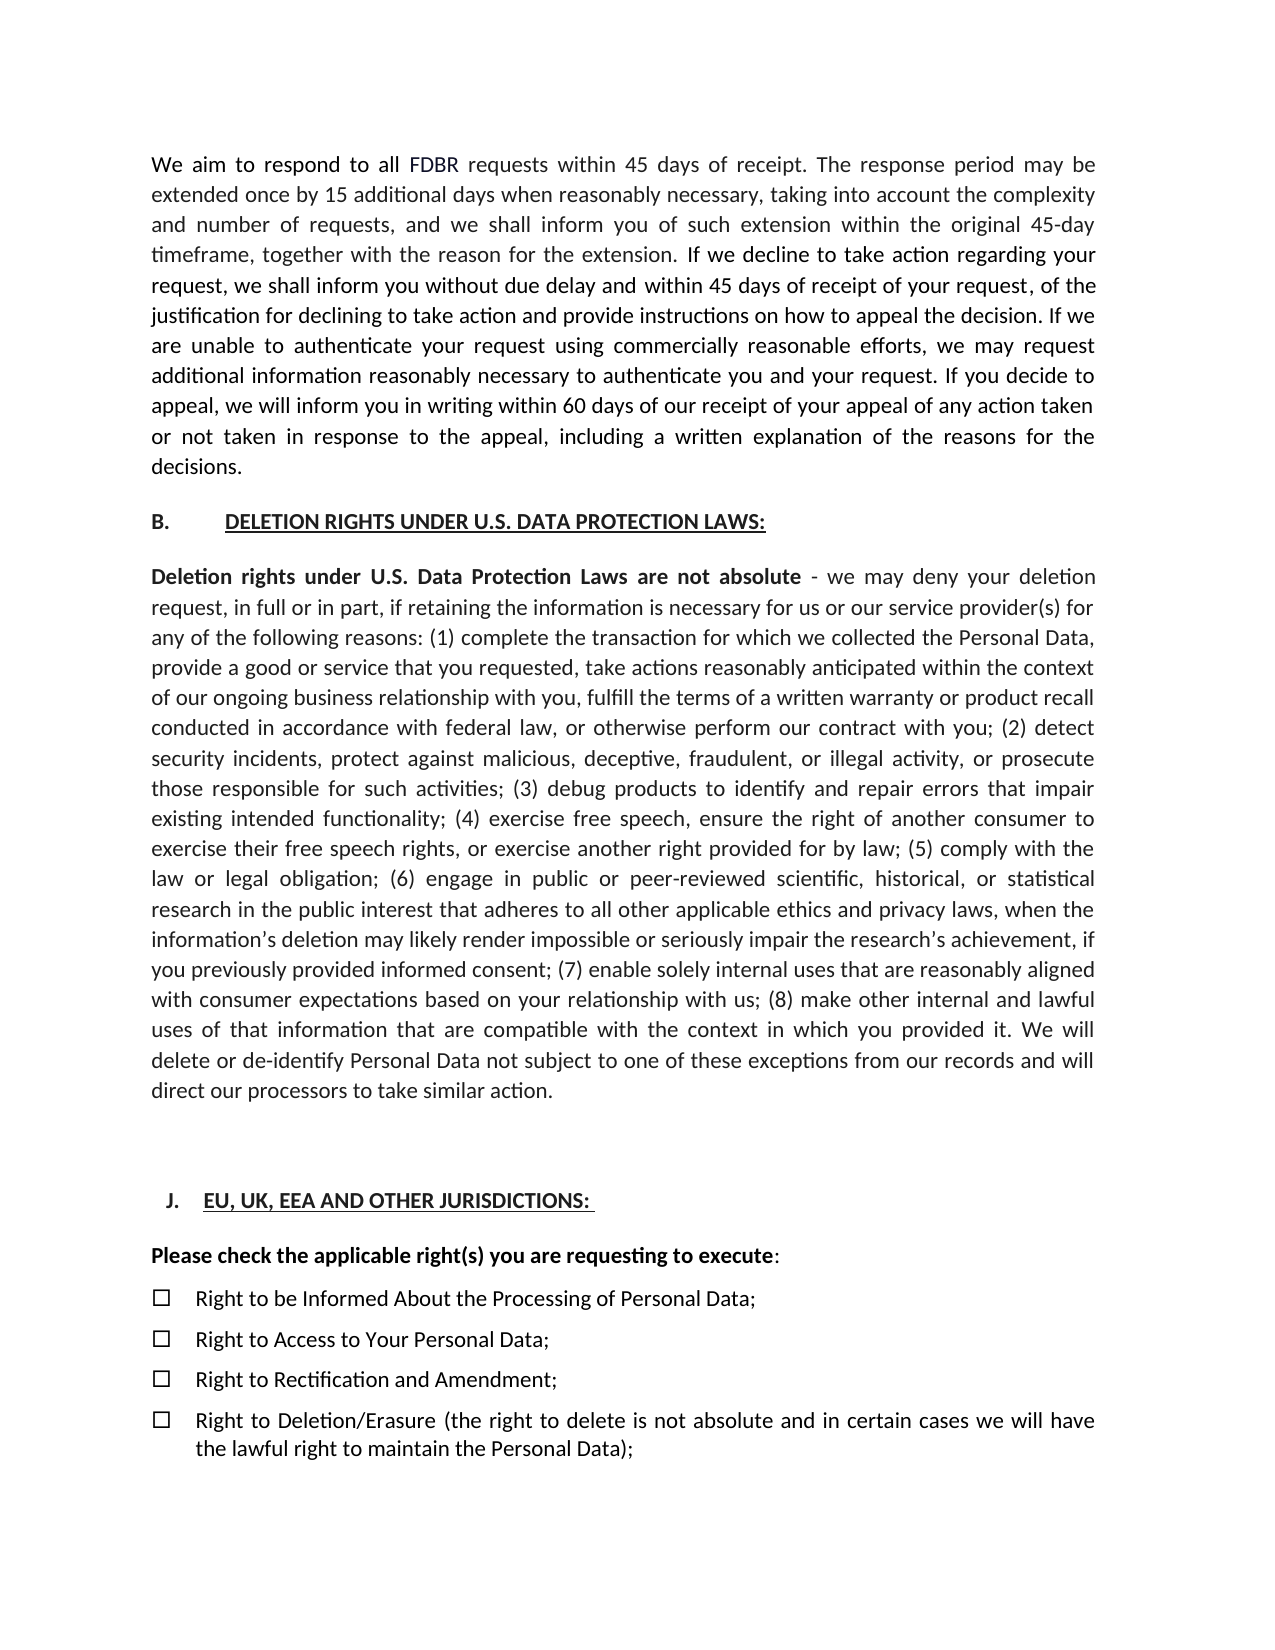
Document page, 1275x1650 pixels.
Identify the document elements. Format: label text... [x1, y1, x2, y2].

list Right to Access to Your Personal Data; [151, 1325, 1097, 1353]
list Right to Rectification and Amendment; [151, 1365, 1097, 1393]
list EU, UK, EEA AND OTHER JURISDICTIONS: [166, 1186, 1097, 1214]
text Please check the applicable right(s) you are requesting to execute: [151, 1242, 1097, 1270]
text Deletion rights under U.S. Data Protection Laws are not absolute - we may deny your deletion request, in full or in part, if retaining the information is necessary for us or our service provider(s) for any of the following reasons: (1) complete the transaction for which we collected the Personal Data, provide a good or service that you requested, take actions reasonably anticipated within the context of our ongoing business relationship with you, fulfill the terms of a written warranty or product recall conducted in accordance with federal law, or otherwise perform our contract with you; (2) detect security incidents, protect against malicious, deceptive, fraudulent, or illegal activity, or prosecute those responsible for such activities; (3) debug products to identify and repair errors that impair existing intended functionality; (4) exercise free speech, ensure the right of another consumer to exercise their free speech rights, or exercise another right provided for by law; (5) comply with the law or legal obligation; (6) engage in public or peer-reviewed scientific, historical, or statistical research in the public interest that adheres to all other applicable ethics and privacy laws, when the information’s deletion may likely render impossible or seriously impair the research’s achievement, if you previously provided informed consent; (7) enable solely internal uses that are reasonably aligned with consumer expectations based on your relationship with us; (8) make other internal and lawful uses of that information that are compatible with the context in which you provided it. We will delete or de-identify Personal Data not subject to one of these exceptions from our records and will direct our processors to take similar action. [151, 562, 1097, 1104]
list Right to Deletion/Erasure (the right to delete is not absolute and in certain cases we will have the lawful right to maintain the Personal Data); [151, 1406, 1097, 1462]
list DELETION RIGHTS UNDER U.S. DATA PROTECTION LAWS: [151, 507, 1097, 535]
text We aim to respond to all FDBR requests within 45 days of receipt. The response period may be extended once by 15 additional days when reasonably necessary, taking into account the complexity and number of requests, and we shall inform you of such extension within the original 45-day timeframe, together with the reason for the extension. If we decline to take action regarding your request, we shall inform you without due delay and within 45 days of receipt of your request, of the justification for declining to take action and provide instructions on how to appeal the decision. If we are unable to authenticate your request using commercially reasonable efforts, we may request additional information reasonably necessary to authenticate you and your request. If you decide to appeal, we will inform you in writing within 60 days of our receipt of your appeal of any action taken or not taken in response to the appeal, including a written explanation of the reasons for the decisions. [151, 150, 1097, 480]
list Right to be Informed About the Processing of Personal Data; [151, 1284, 1097, 1312]
